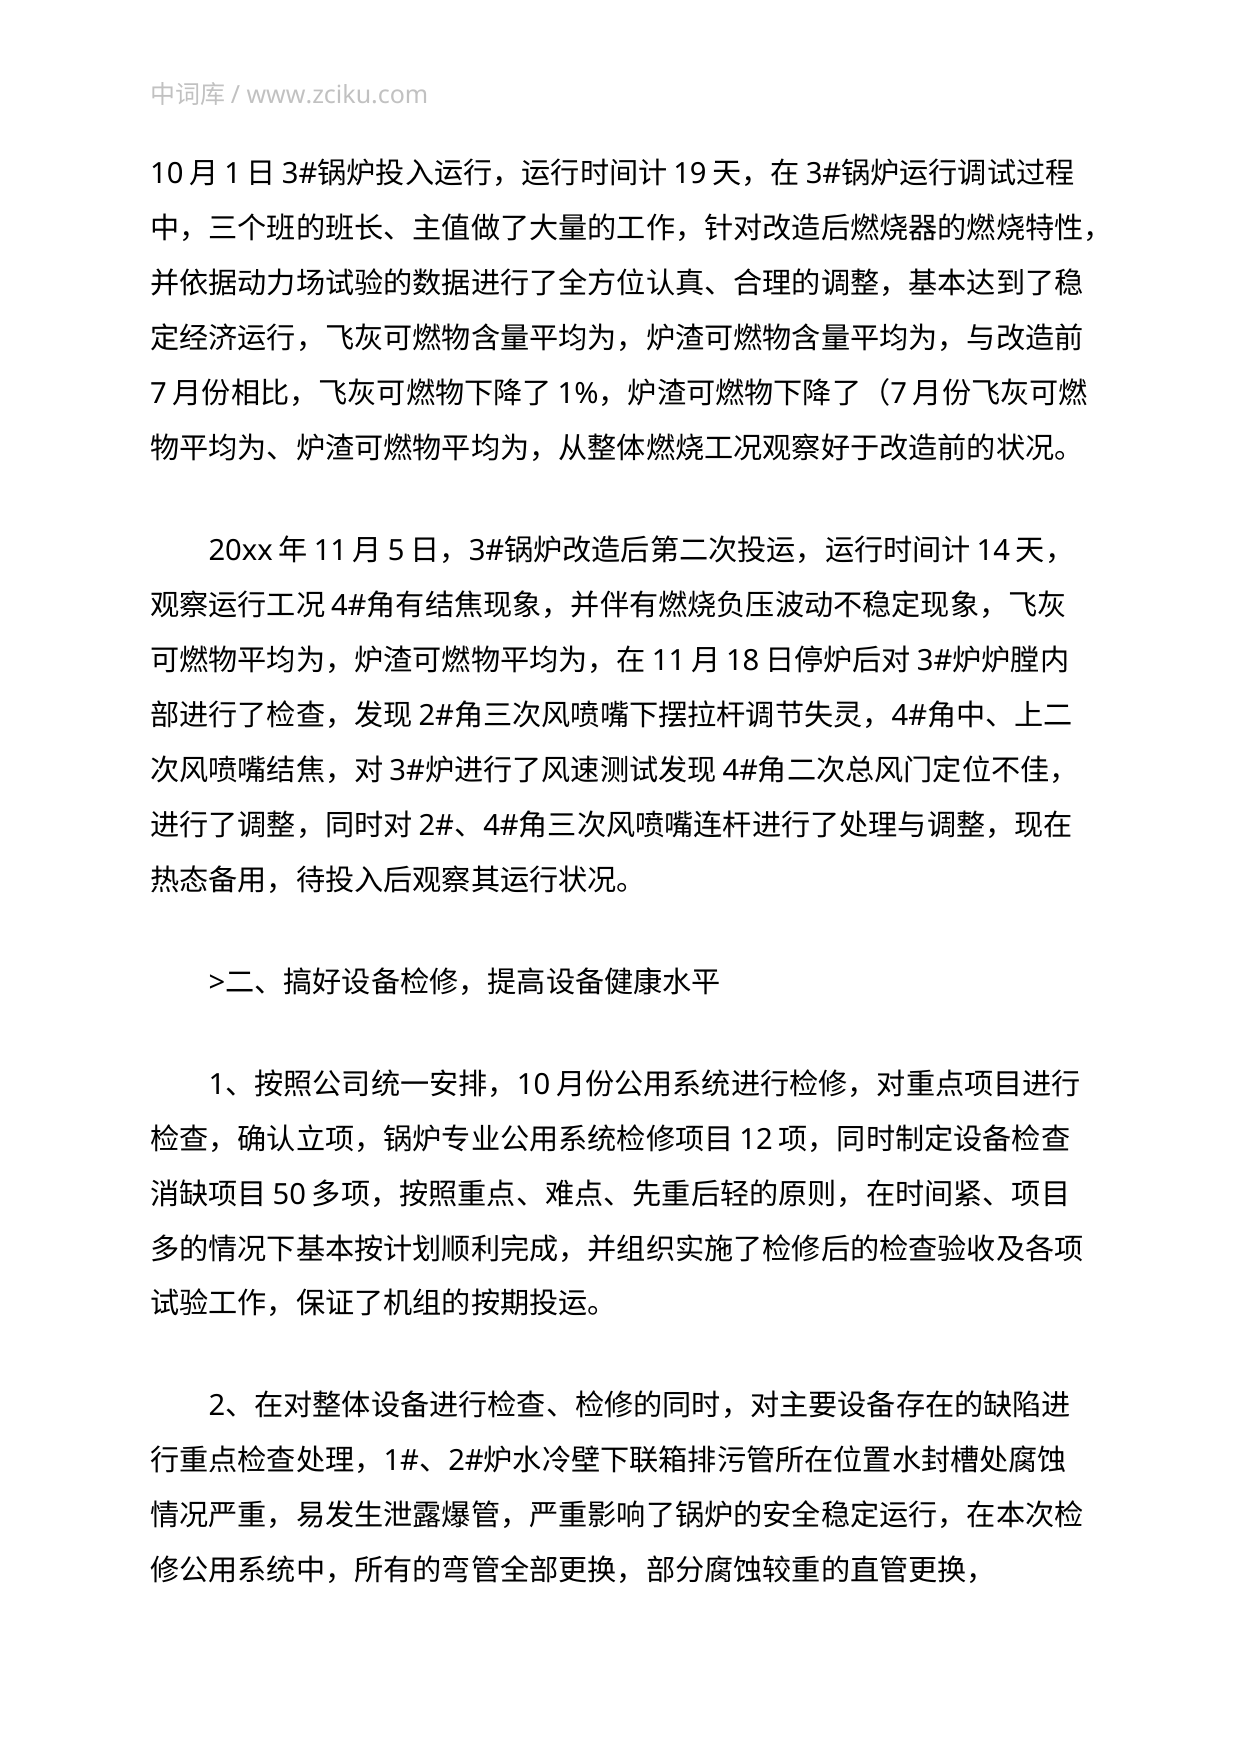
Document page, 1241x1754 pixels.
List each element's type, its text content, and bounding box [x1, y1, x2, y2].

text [150, 150, 1090, 467]
text 20xx年11月5日，3#锅炉改造后第二次投运，运行时间计14天，观察运行工况4#角有结焦现象，并伴有燃烧负压波动不稳定现象，飞灰可燃物平均为，炉渣可燃物平均为，在11月18日停炉后对3#炉炉膛内部进行了检查，发现2#角三次风喷嘴下摆拉杆调节失灵，4#角中、上二次风喷嘴结焦，对3#炉进行了风速测试发现4#角二次总风门定位不佳，进行了调整，同时对2#、4#角三次风喷嘴连杆进行了处理与调整，现在热态备用，待投入后观察其运行状况。 [150, 526, 1090, 899]
text >二、搞好设备检修，提高设备健康水平 [150, 958, 1090, 1001]
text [150, 1382, 1090, 1589]
text 1、按照公司统一安排，10月份公用系统进行检修，对重点项目进行检查，确认立项，锅炉专业公用系统检修项目12项，同时制定设备检查消缺项目50多项，按照重点、难点、先重后轻的原则，在时间紧、项目多的情况下基本按计划顺利完成，并组织实施了检修后的检查验收及各项试验工作，保证了机组的按期投运。 [150, 1060, 1090, 1322]
